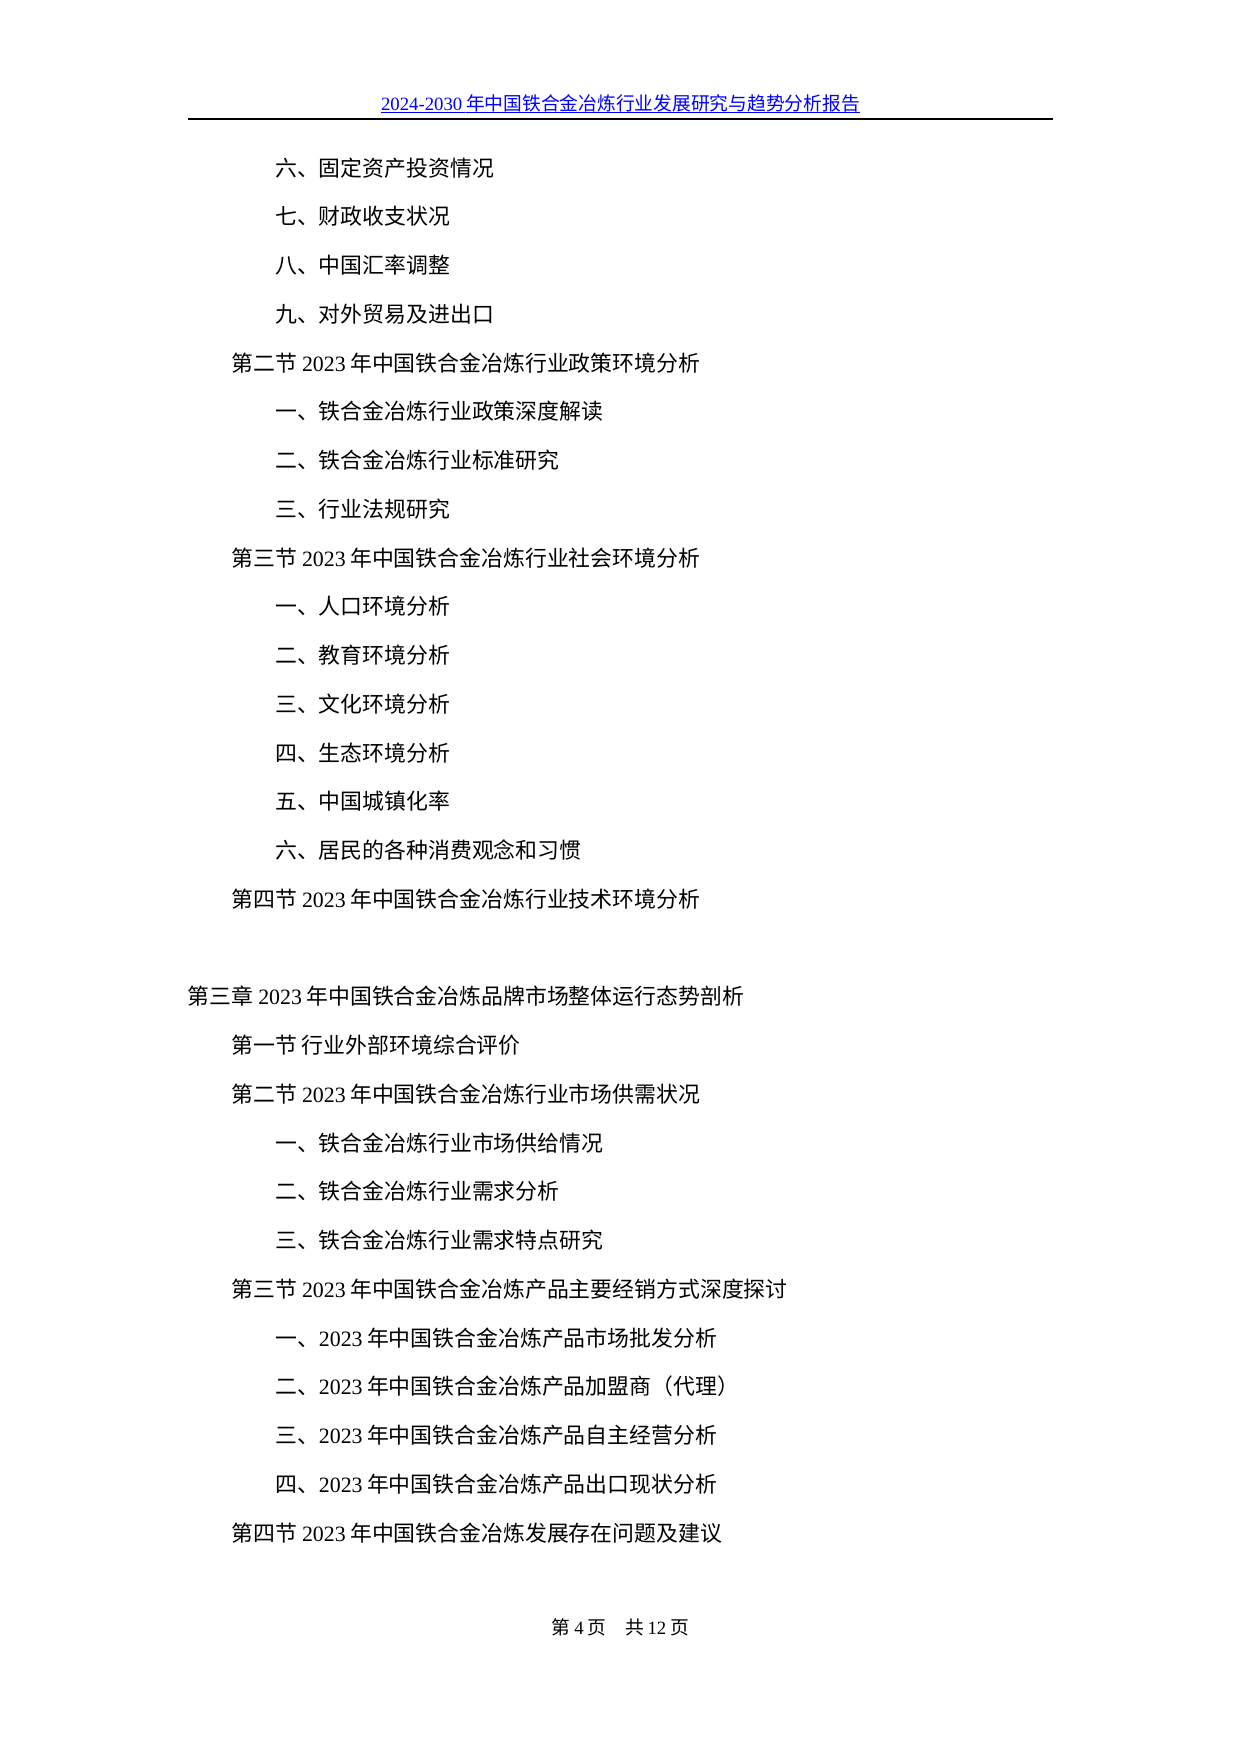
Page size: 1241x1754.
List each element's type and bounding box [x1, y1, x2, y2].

text [187, 150, 1053, 1548]
